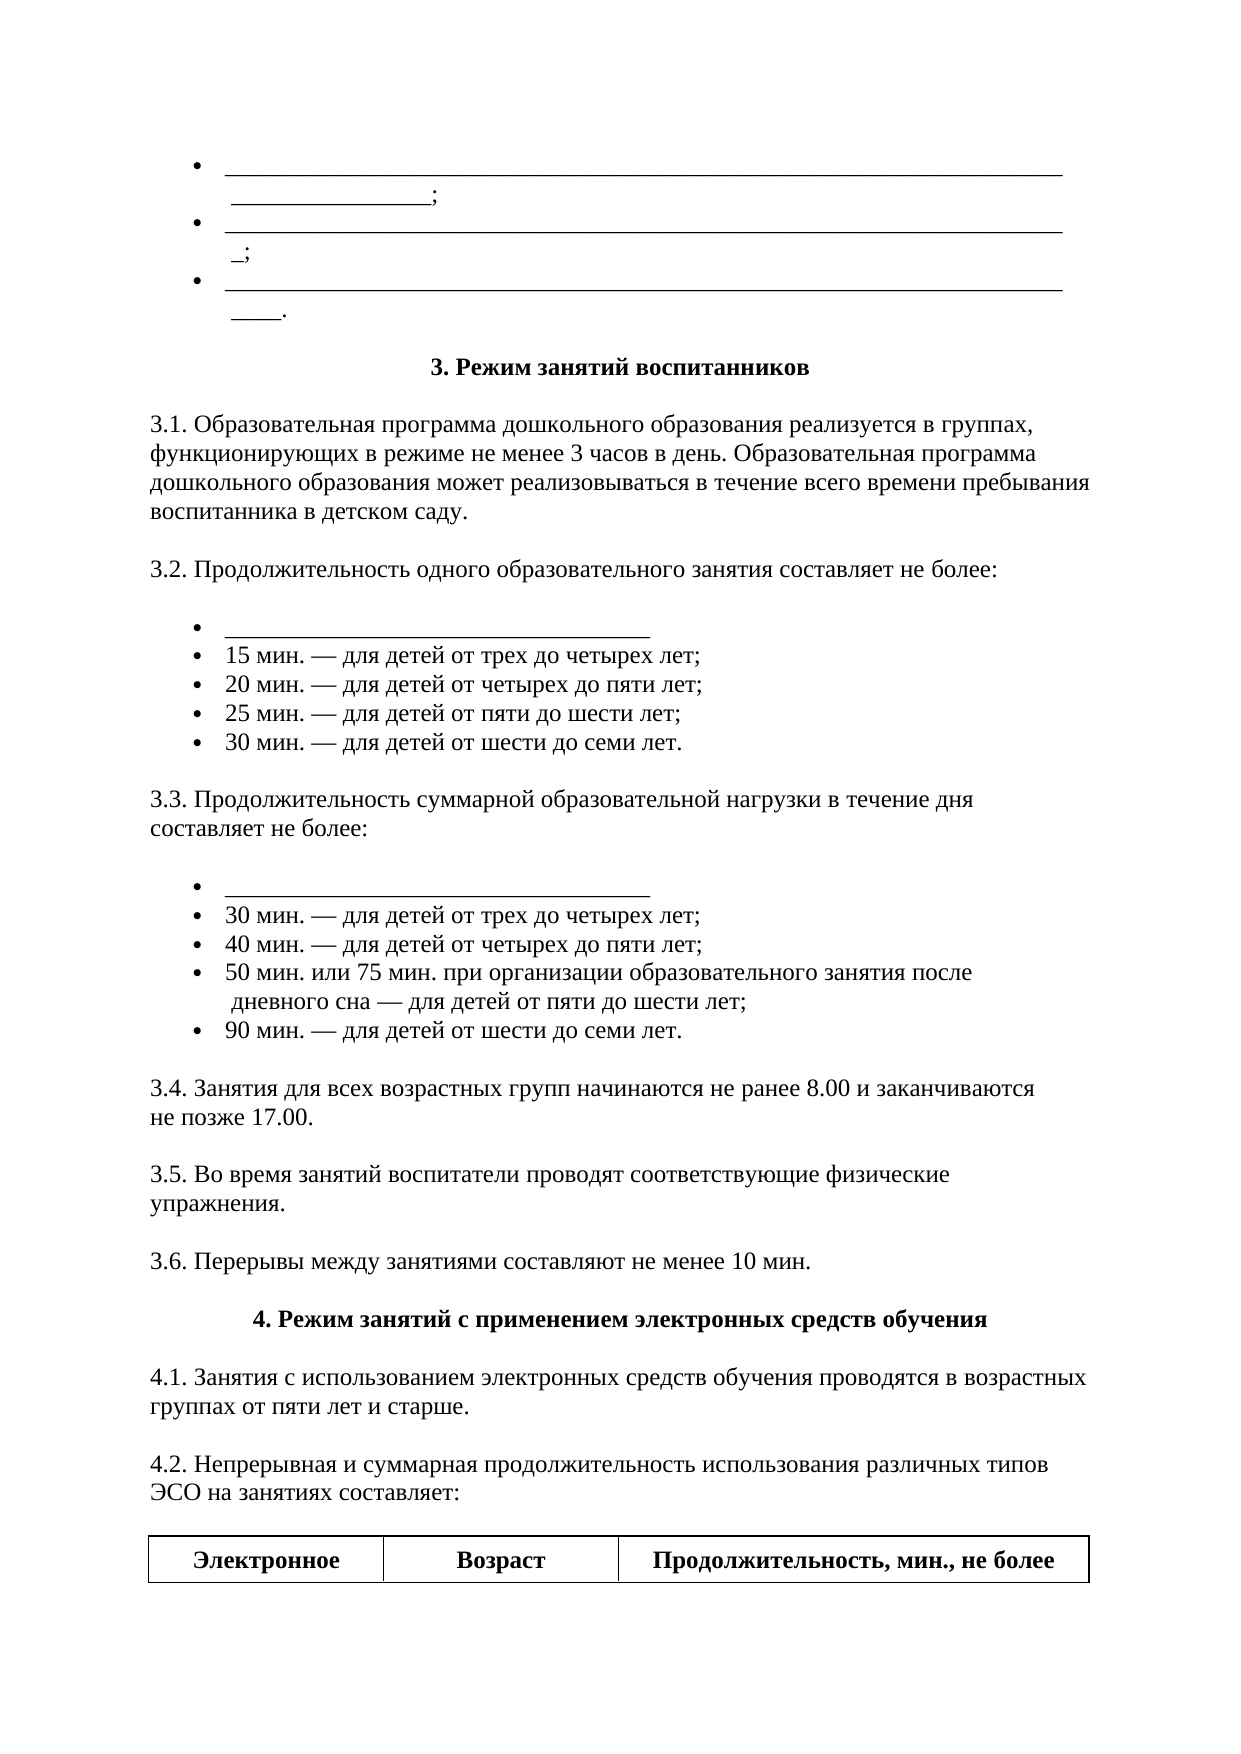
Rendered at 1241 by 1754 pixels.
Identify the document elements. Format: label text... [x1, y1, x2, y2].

text 4.2. Непрерывная и суммарная продолжительность использования различных типов ЭСО на занятиях составляет: [150, 1449, 1090, 1506]
list ____________________________________________________________________; [194, 207, 1071, 265]
list _______________________________________________________________________. [194, 265, 1071, 322]
text 3. Режим занятий воспитанников [150, 352, 1090, 380]
text 3.3. Продолжительность суммарной образовательной нагрузки в течение дня составляет не более: [150, 784, 1090, 842]
text 3.1. Образовательная программа дошкольного образования реализуется в группах, функционирующих в режиме не менее 3 часов в день. Образовательная программа дошкольного образования может реализовываться в течение всего времени пребывания воспитанника в детском саду. [150, 409, 1090, 524]
list __________________________________ [194, 871, 1071, 900]
list __________________________________ [194, 612, 1071, 640]
text 3.4. Занятия для всех возрастных групп начинаются не ранее 8.00 и заканчиваются не позже 17.00. [150, 1073, 1090, 1130]
list 40 мин. — для детей от четырех до пяти лет; [194, 929, 1071, 957]
text 4.1. Занятия с использованием электронных средств обучения проводятся в возрастных группах от пяти лет и старше. [150, 1362, 1090, 1419]
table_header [384, 1537, 618, 1581]
table_header Продолжительность, мин., не более [619, 1537, 1088, 1581]
list 30 мин. — для детей от трех до четырех лет; [194, 900, 1071, 929]
list 50 мин. или 75 мин. при организации образовательного занятия после дневного сна — для детей от пяти до шести лет; [194, 957, 1071, 1015]
list 30 мин. — для детей от шести до семи лет. [194, 727, 1071, 755]
list 15 мин. — для детей от трех до четырех лет; [194, 640, 1071, 669]
text 4. Режим занятий с применением электронных средств обучения [150, 1304, 1090, 1333]
list 25 мин. — для детей от пяти до шести лет; [194, 698, 1071, 727]
text 3.2. Продолжительность одного образовательного занятия составляет не более: [150, 554, 1090, 582]
text 3.6. Перерывы между занятиями составляют не менее 10 мин. [150, 1246, 1090, 1275]
list 90 мин. — для детей от шести до семи лет. [194, 1015, 1071, 1044]
text 3.5. Во время занятий воспитатели проводят соответствующие физические упражнения. [150, 1159, 1090, 1217]
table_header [149, 1537, 383, 1581]
list 20 мин. — для детей от четырех до пяти лет; [194, 669, 1071, 698]
list ___________________________________________________________________________________; [194, 150, 1071, 207]
